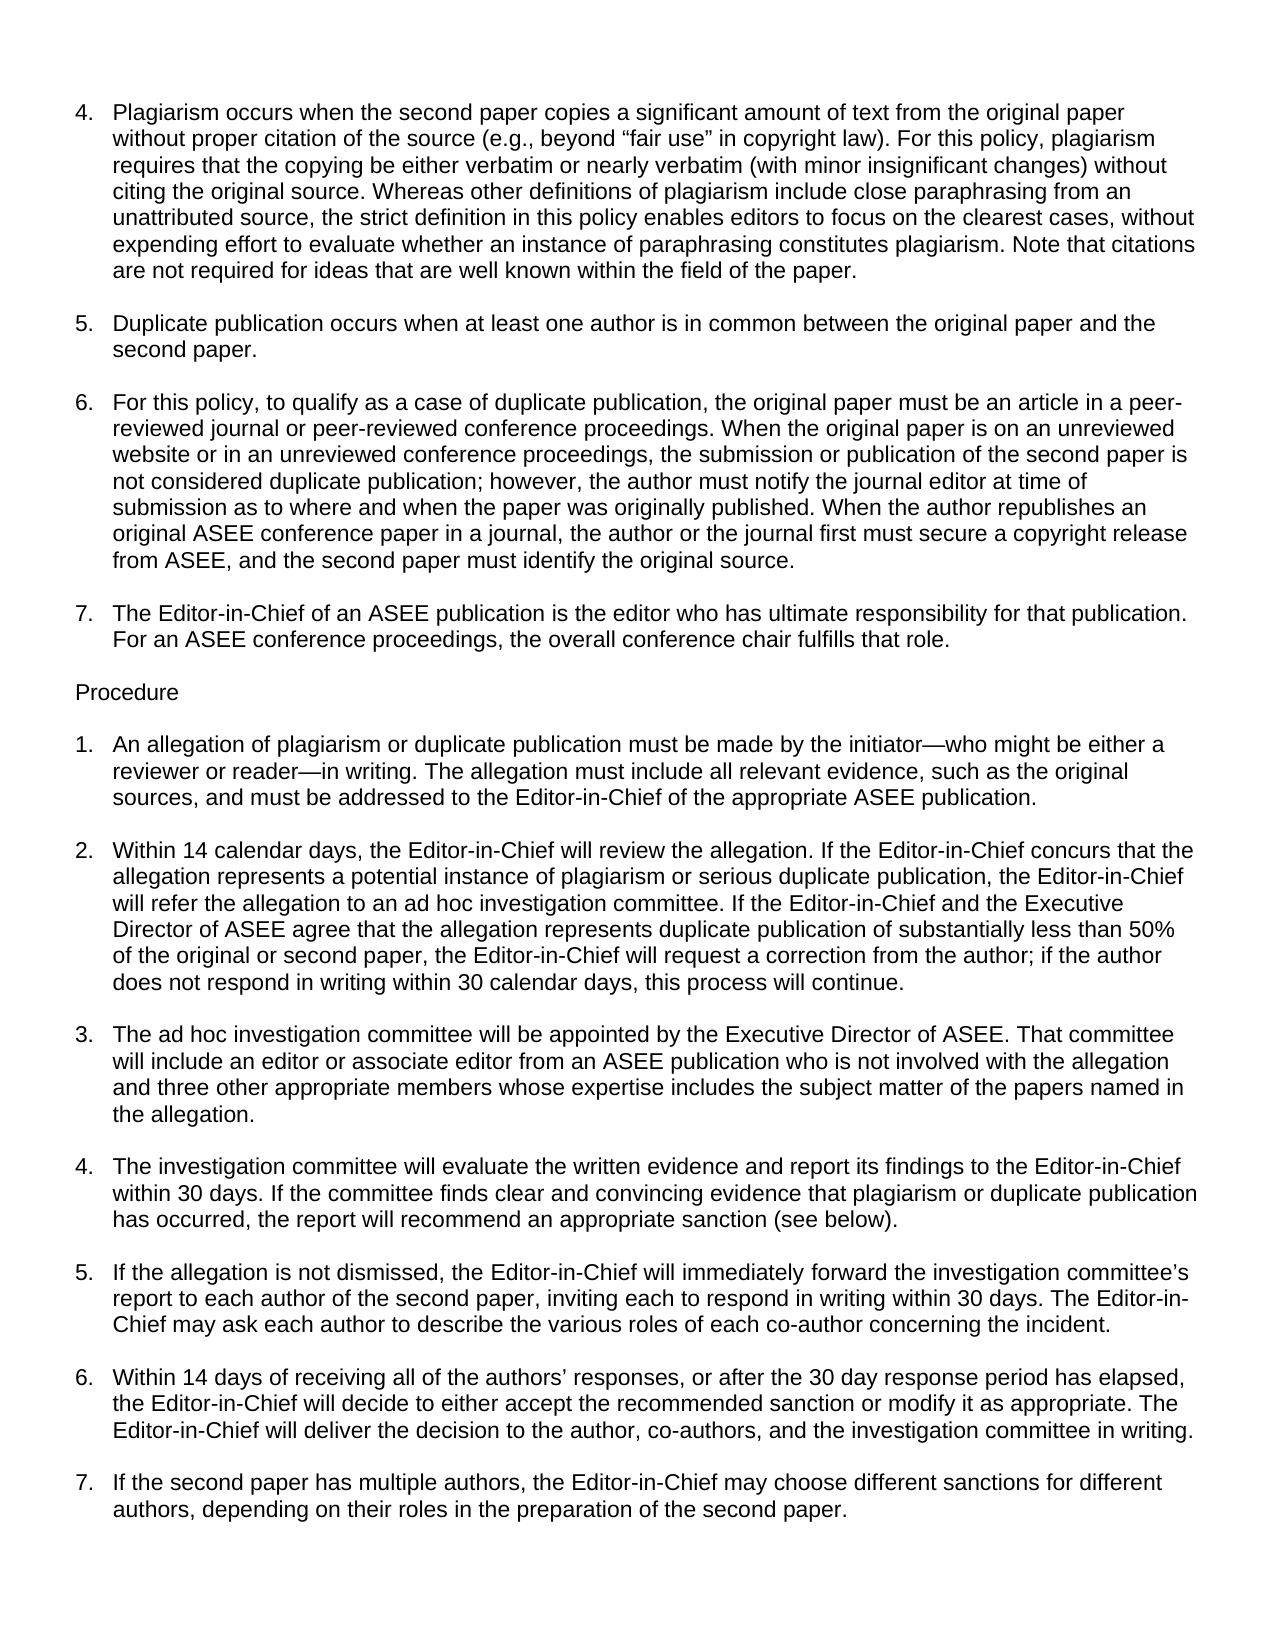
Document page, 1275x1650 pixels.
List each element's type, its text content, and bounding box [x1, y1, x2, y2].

list Duplicate publication occurs when at least one author is in common between the original paper and the second paper. [75, 310, 1156, 362]
text Procedure [75, 679, 1227, 705]
list For this policy, to qualify as a case of duplicate publication, the original paper must be an article in a peer- reviewed journal or peer-reviewed conference proceedings. When the original paper is on an unreviewed website or in an unreviewed conference proceedings, the submission or publication of the second paper is not considered duplicate publication; however, the author must notify the journal editor at time of submission as to where and when the paper was originally published. When the author republishes an original ASEE conference paper in a journal, the author or the journal first must secure a copyright release from ASEE, and the second paper must identify the original source. [75, 389, 1188, 573]
list Within 14 days of receiving all of the authors’ responses, or after the 30 day response period has elapsed, the Editor-in-Chief will decide to either accept the recommended sanction or modify it as appropriate. The Editor-in-Chief will deliver the decision to the author, co-authors, and the investigation committee in writing. [75, 1364, 1194, 1443]
list If the allegation is not dismissed, the Editor-in-Chief will immediately forward the investigation committee’s report to each author of the second paper, inviting each to respond in writing within 30 days. The Editor-in- Chief may ask each author to describe the various roles of each co-author concerning the incident. [75, 1258, 1189, 1337]
list Plagiarism occurs when the second paper copies a significant amount of text from the original paper without proper citation of the source (e.g., beyond “fair use” in copyright law). For this policy, plagiarism requires that the copying be either verbatim or nearly verbatim (with minor insignificant changes) without citing the original source. Whereas other definitions of plagiarism include close paraphrasing from an unattributed source, the strict definition in this policy enables editors to focus on the clearest cases, without expending effort to evaluate whether an instance of paraphrasing constitutes plagiarism. Note that citations are not required for ideas that are well known within the field of the paper. [75, 99, 1196, 283]
list If the second paper has multiple authors, the Editor-in-Chief may choose different sanctions for different authors, depending on their roles in the preparation of the second paper. [75, 1469, 1163, 1522]
list The investigation committee will evaluate the written evidence and report its findings to the Editor-in-Chief within 30 days. If the committee finds clear and convincing evidence that plagiarism or duplicate publication has occurred, the report will recommend an appropriate sanction (see below). [75, 1153, 1198, 1232]
list The ad hoc investigation committee will be appointed by the Executive Director of ASEE. That committee will include an editor or associate editor from an ASEE publication who is not involved with the allegation and three other appropriate members whose expertise includes the subject matter of the papers named in the allegation. [75, 1021, 1185, 1127]
list An allegation of plagiarism or duplicate publication must be made by the initiator—who might be either a reviewer or reader—in writing. The allegation must include all relevant evidence, such as the original sources, and must be addressed to the Editor-in-Chief of the appropriate ASEE publication. [75, 731, 1165, 811]
list Within 14 calendar days, the Editor-in-Chief will review the allegation. If the Editor-in-Chief concurs that the allegation represents a potential instance of plagiarism or serious duplicate publication, the Editor-in-Chief will refer the allegation to an ad hoc investigation committee. If the Editor-in-Chief and the Executive Director of ASEE agree that the allegation represents duplicate publication of substantially less than 50% of the original or second paper, the Editor-in-Chief will request a correction from the author; if the author does not respond in writing within 30 calendar days, this process will continue. [75, 837, 1194, 995]
list The Editor-in-Chief of an ASEE publication is the editor who has ultimate responsibility for that publication. For an ASEE conference proceedings, the overall conference chair fulfills that role. [75, 600, 1188, 652]
